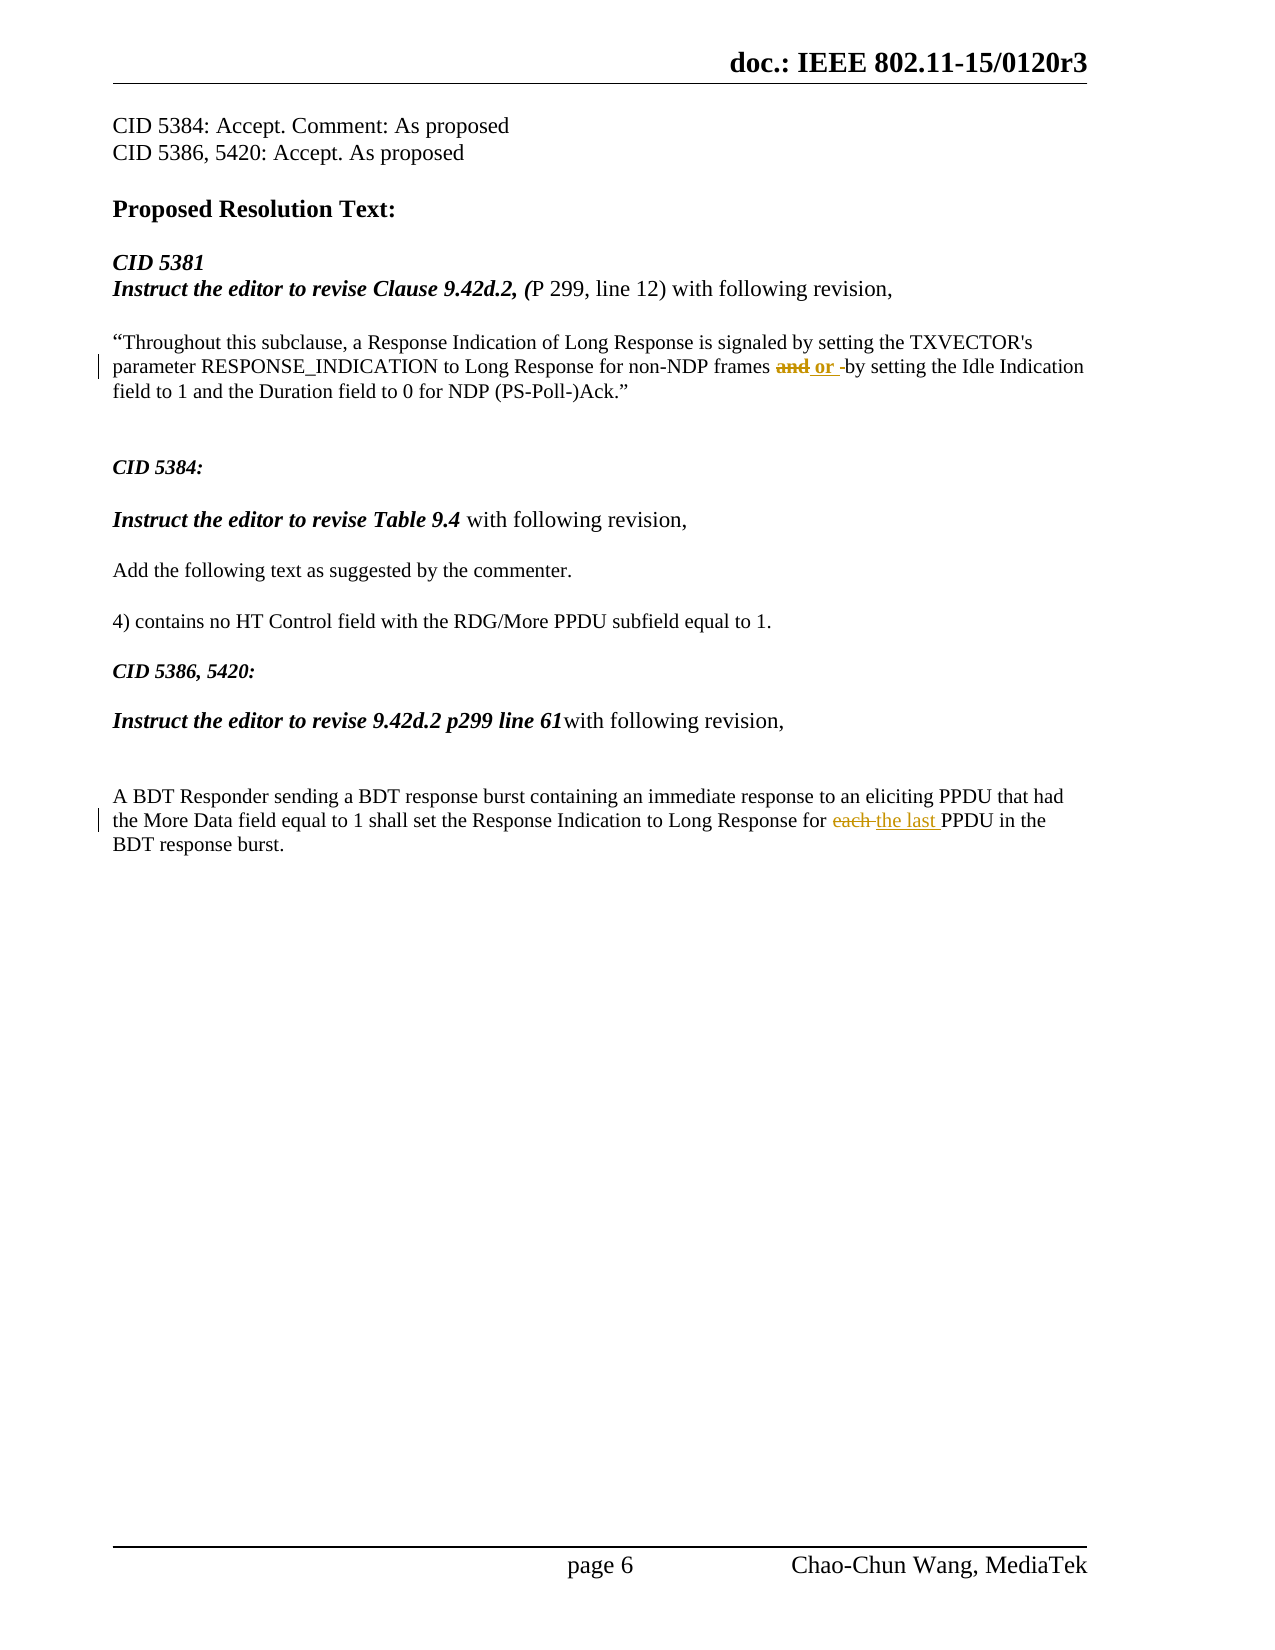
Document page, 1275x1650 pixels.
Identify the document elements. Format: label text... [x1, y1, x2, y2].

text CID 5381 [112, 249, 1087, 275]
text CID 5384: Accept. Comment: As proposed [112, 112, 1087, 139]
text Proposed Resolution Text: [112, 194, 1087, 223]
text CID 5384: [112, 455, 1087, 479]
text CID 5386, 5420: Accept. As proposed [112, 139, 1087, 165]
text A BDT Responder sending a BDT response burst containing an immediate response to an eliciting PPDU that had the More Data field equal to 1 shall set the Response Indication to Long Response for PPDU in the BDT response burst. [112, 784, 1087, 856]
text Instruct the editor to revise Clause 9.42d.2, (P 299, line 12) with following revision, [112, 275, 1087, 302]
text Add the following text as suggested by the commenter. [112, 558, 1087, 582]
text “Throughout this subclause, a Response Indication of Long Response is signaled by setting the TXVECTOR's parameter RESPONSE_INDICATION to Long Response for non-NDP frames by setting the Idle Indication field to 1 and the Duration field to 0 for NDP (PS-Poll-)Ack.” [112, 328, 1087, 403]
text 4) contains no HT Control field with the RDG/More PPDU subfield equal to 1. [112, 609, 1087, 633]
text CID 5386, 5420: [112, 659, 1087, 683]
text Instruct the editor to revise Table 9.4 with following revision, [112, 506, 1087, 532]
text Instruct the editor to revise 9.42d.2 p299 line 61with following revision, [112, 707, 1087, 734]
